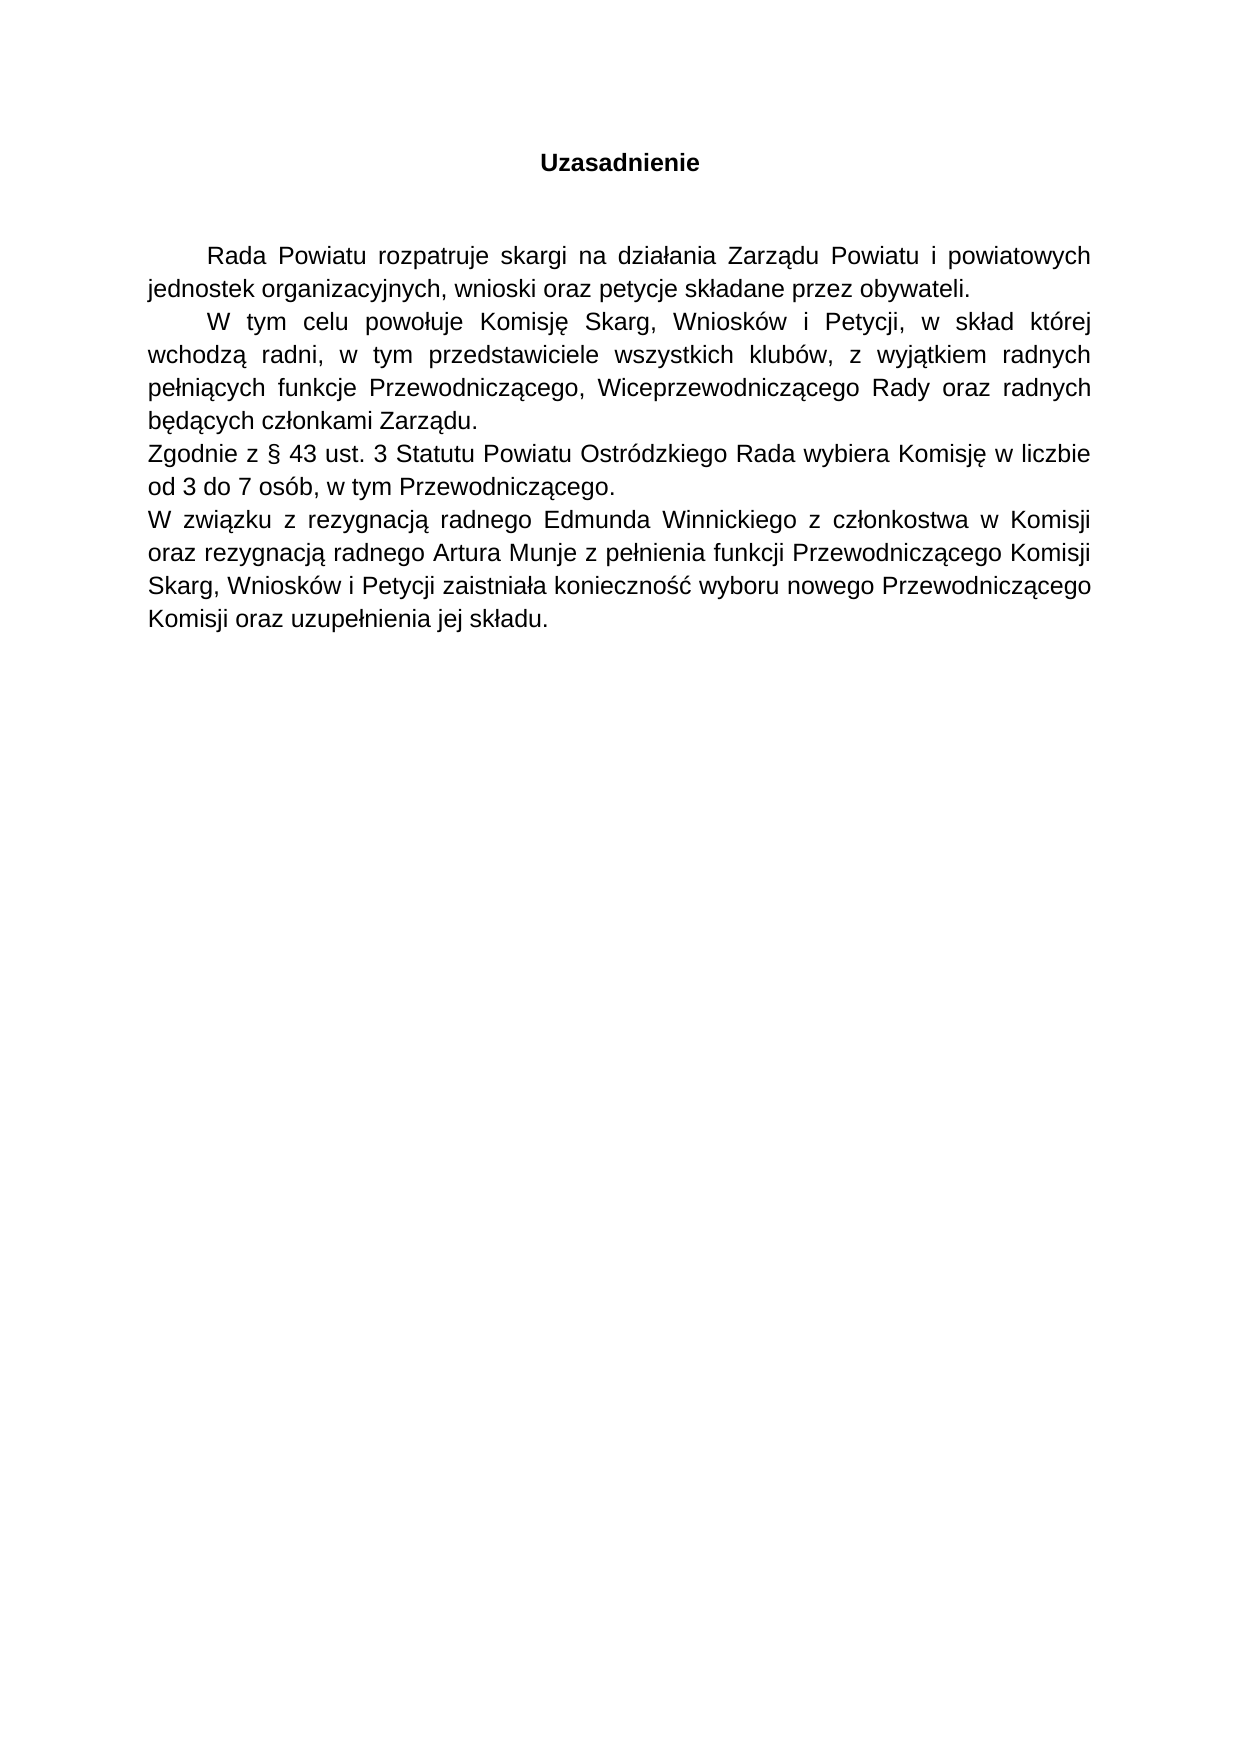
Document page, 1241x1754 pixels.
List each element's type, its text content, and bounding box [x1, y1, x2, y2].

text W związku z rezygnacją radnego Edmunda Winnickiego z członkostwa w Komisji oraz rezygnacją radnego Artura Munje z pełnienia funkcji Przewodniczącego Komisji Skarg, Wniosków i Petycji zaistniała konieczność wyboru nowego Przewodniczącego Komisji oraz uzupełnienia jej składu. [148, 505, 1093, 633]
text Zgodnie z § 43 ust. 3 Statutu Powiatu Ostródzkiego Rada wybiera Komisję w liczbie od 3 do 7 osób, w tym Przewodniczącego. [148, 439, 1093, 501]
text Rada Powiatu rozpatruje skargi na działania Zarządu Powiatu i powiatowych jednostek organizacyjnych, wnioski oraz petycje składane przez obywateli. [148, 241, 1093, 303]
text W tym celu powołuje Komisję Skarg, Wniosków i Petycji, w skład której wchodzą radni, w tym przedstawiciele wszystkich klubów, z wyjątkiem radnych pełniących funkcje Przewodniczącego, Wiceprzewodniczącego Rady oraz radnych będących członkami Zarządu. [148, 307, 1093, 435]
text Uzasadnienie [148, 148, 1093, 176]
